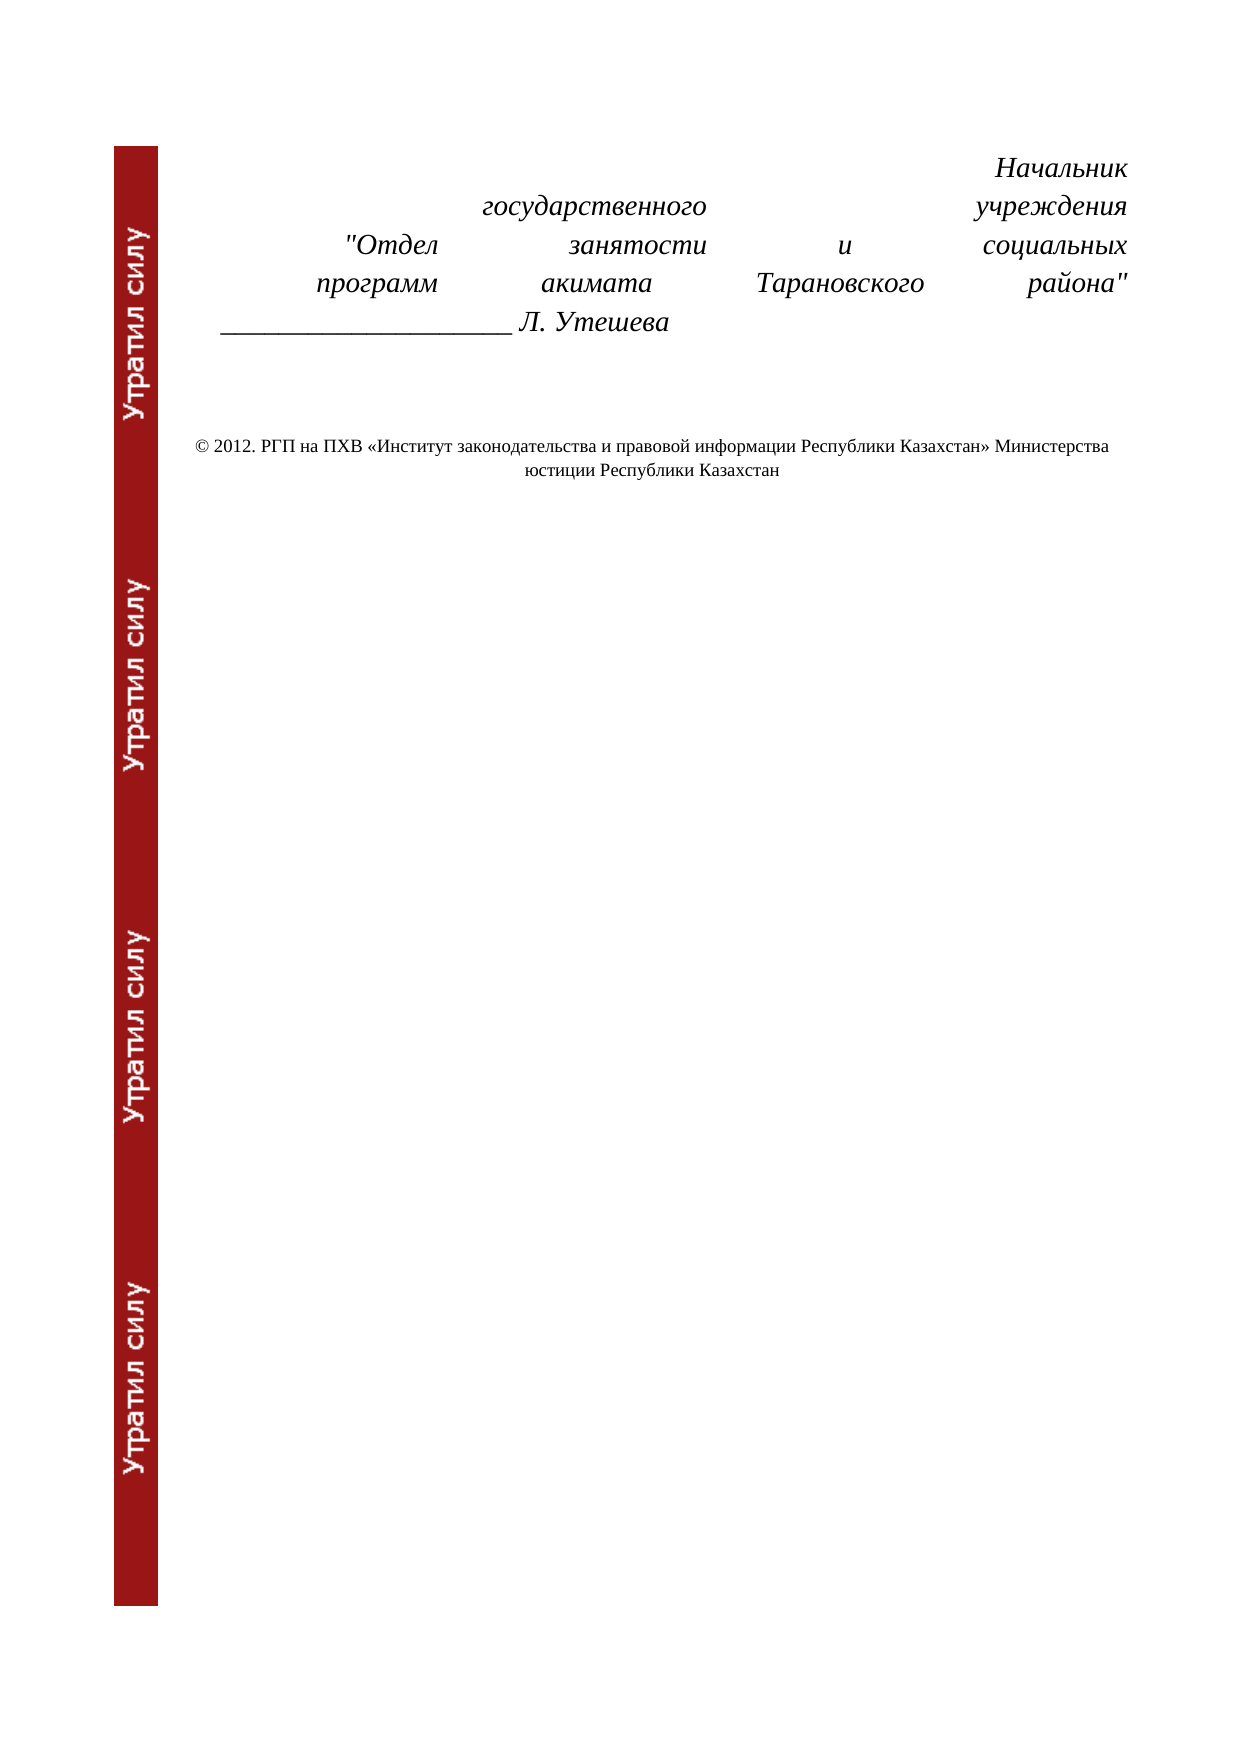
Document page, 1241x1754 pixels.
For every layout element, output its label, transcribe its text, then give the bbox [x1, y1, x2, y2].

picture [114, 146, 158, 150]
picture [114, 338, 158, 434]
text © 2012. РГП на ПХВ «Институт законодательства и правовой информации Республики Казахстан» Министерства юстиции Республики Казахстан [112, 434, 1128, 481]
picture [114, 481, 158, 1606]
text Начальник государственного учреждения "Отдел занятости и социальных программ акимата Тарановского района" ____________________ Л. Утешева [112, 150, 1128, 338]
